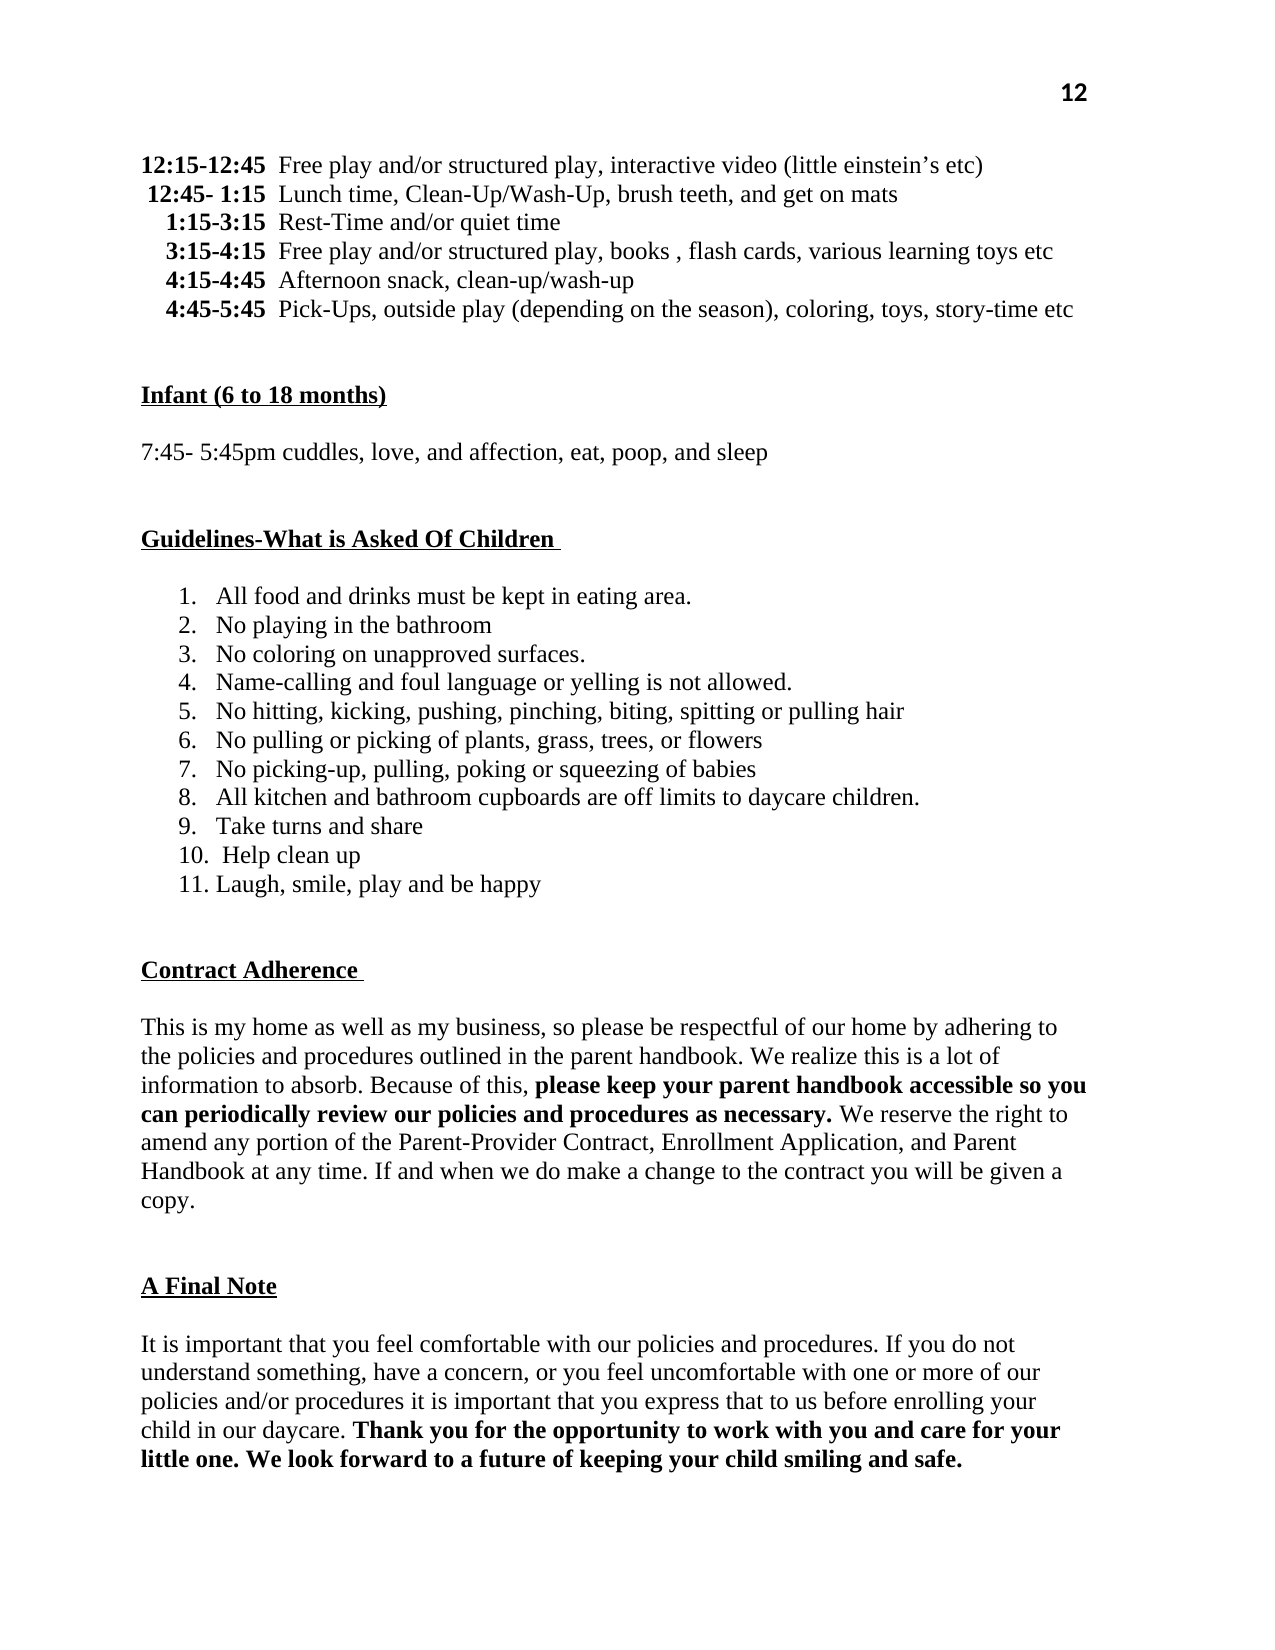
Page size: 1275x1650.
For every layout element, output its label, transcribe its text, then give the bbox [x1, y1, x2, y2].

list Name-calling and foul language or yelling is not allowed. [178, 667, 1087, 696]
text 3:15-4:15 Free play and/or structured play, books , flash cards, various learning toys etc [141, 236, 1087, 265]
text 4:45-5:45 Pick-Ups, outside play (depending on the season), coloring, toys, story-time etc [141, 294, 1087, 322]
text Infant (6 to 18 months) [141, 380, 1087, 409]
text 12:45- 1:15 Lunch time, Clean-Up/Wash-Up, brush teeth, and get on mats [141, 179, 1087, 207]
list No coloring on unapproved surfaces. [178, 639, 1087, 667]
list No playing in the bathroom [178, 610, 1087, 639]
list Take turns and share [178, 811, 1087, 840]
text Guidelines-What is Asked Of Children [141, 524, 1087, 552]
text 7:45- 5:45pm cuddles, love, and affection, eat, poop, and sleep [141, 437, 1087, 466]
text This is my home as well as my business, so please be respectful of our home by adhering to the policies and procedures outlined in the parent handbook. We realize this is a lot of information to absorb. Because of this, please keep your parent handbook accessible so you can periodically review our policies and procedures as necessary. We reserve the right to amend any portion of the Parent-Provider Contract, Enrollment Application, and Parent Handbook at any time. If and when we do make a change to the contract you will be given a copy. [141, 1012, 1087, 1214]
list All kitchen and bathroom cupboards are off limits to daycare children. [178, 782, 1087, 811]
text 1:15-3:15 Rest-Time and/or quiet time [141, 207, 1087, 236]
text 4:15-4:45 Afternoon snack, clean-up/wash-up [141, 265, 1087, 294]
list No pulling or picking of plants, grass, trees, or flowers [178, 725, 1087, 754]
list No hitting, kicking, pushing, pinching, biting, spitting or pulling hair [178, 696, 1087, 725]
list No picking-up, pulling, poking or squeezing of babies [178, 754, 1087, 782]
text Contract Adherence [141, 955, 1087, 984]
list Laugh, smile, play and be happy [178, 869, 1087, 897]
text A Final Note [141, 1271, 1087, 1300]
text 12:15-12:45 Free play and/or structured play, interactive video (little einstein’s etc) [141, 150, 1087, 179]
text It is important that you feel comfortable with our policies and procedures. If you do not understand something, have a concern, or you feel uncomfortable with one or more of our policies and/or procedures it is important that you express that to us before enrolling your child in our daycare. Thank you for the opportunity to work with you and care for your little one. We look forward to a future of keeping your child smiling and safe. [141, 1329, 1087, 1472]
list Help clean up [178, 840, 1087, 869]
list All food and drinks must be kept in eating area. [178, 581, 1087, 610]
